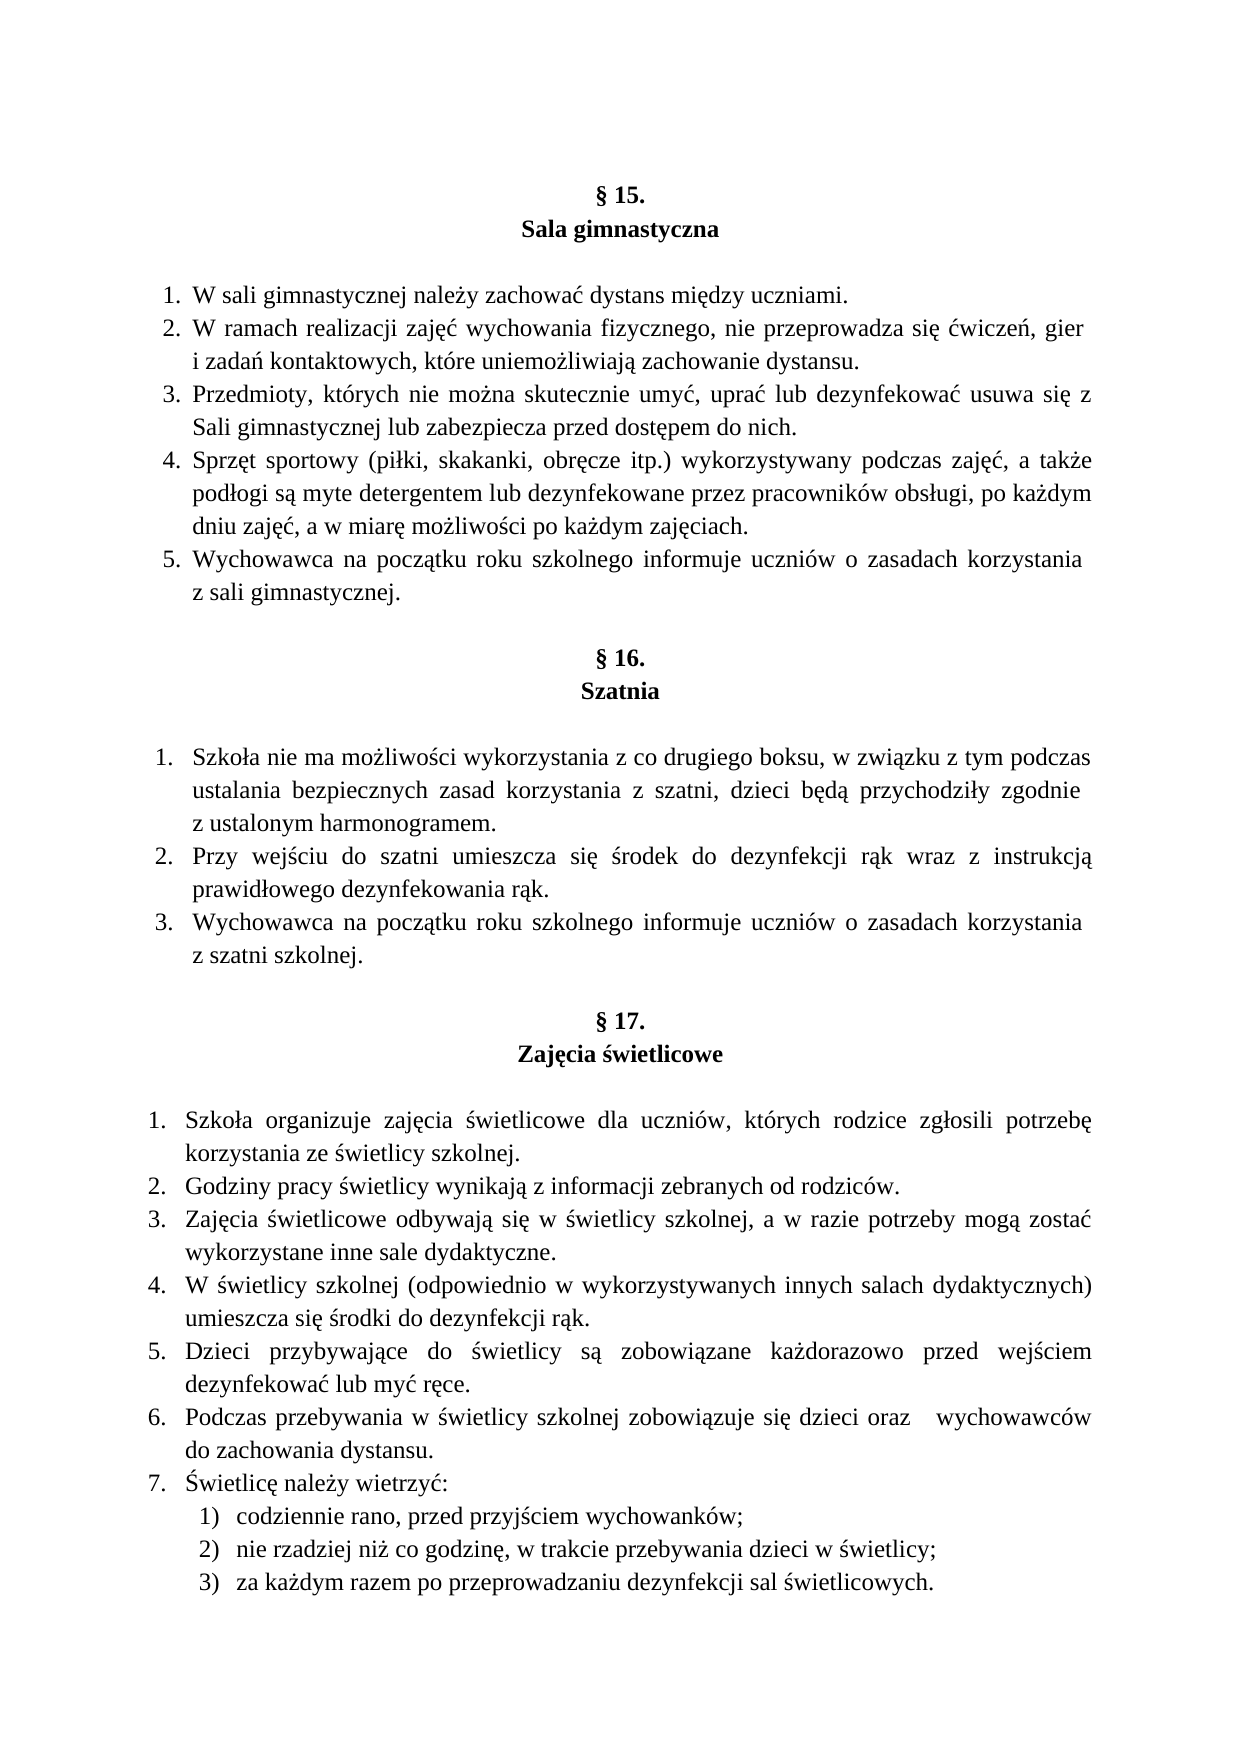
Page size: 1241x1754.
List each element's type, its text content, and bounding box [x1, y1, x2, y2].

list Sprzęt sportowy (piłki, skakanki, obręcze itp.) wykorzystywany podczas zajęć, a także podłogi są myte detergentem lub dezynfekowane przez pracowników obsługi, po każdym dniu zajęć, a w miarę możliwości po każdym zajęciach. [162, 445, 1093, 539]
list § 16. [148, 643, 1093, 672]
list Wychowawca na początku roku szkolnego informuje uczniów o zasadach korzystania z sali gimnastycznej. [162, 544, 1093, 606]
list Sala gimnastyczna [148, 214, 1093, 242]
list § 15. [148, 181, 1093, 209]
list Szatnia [148, 676, 1093, 705]
list § 17. [148, 1006, 1093, 1035]
list W ramach realizacji zajęć wychowania fizycznego, nie przeprowadza się ćwiczeń, gier i zadań kontaktowych, które uniemożliwiają zachowanie dystansu. [162, 313, 1093, 374]
text W świetlicy szkolnej (odpowiednio w wykorzystywanych innych salach dydaktycznych) umieszcza się środki do dezynfekcji rąk. [148, 1270, 1093, 1332]
list Zajęcia świetlicowe [148, 1039, 1093, 1068]
list W sali gimnastycznej należy zachować dystans między uczniami. [162, 280, 1093, 308]
text Szkoła organizuje zajęcia świetlicowe dla uczniów, których rodzice zgłosili potrzebę korzystania ze świetlicy szkolnej. [148, 1105, 1093, 1167]
text Godziny pracy świetlicy wynikają z informacji zebranych od rodziców. [148, 1171, 1093, 1200]
text Zajęcia świetlicowe odbywają się w świetlicy szkolnej, a w razie potrzeby mogą zostać wykorzystane inne sale dydaktyczne. [148, 1204, 1093, 1266]
list Szkoła nie ma możliwości wykorzystania z co drugiego boksu, w związku z tym podczas ustalania bezpiecznych zasad korzystania z szatni, dzieci będą przychodziły zgodnie z ustalonym harmonogramem. [154, 742, 1093, 837]
list Przedmioty, których nie można skutecznie umyć, uprać lub dezynfekować usuwa się z Sali gimnastycznej lub zabezpiecza przed dostępem do nich. [162, 379, 1093, 441]
list Wychowawca na początku roku szkolnego informuje uczniów o zasadach korzystania z szatni szkolnej. [154, 907, 1093, 969]
text Dzieci przybywające do świetlicy są zobowiązane każdorazowo przed wejściem dezynfekować lub myć ręce. [148, 1336, 1093, 1398]
text Świetlicę należy wietrzyć: [148, 1468, 1093, 1497]
list nie rzadziej niż co godzinę, w trakcie przebywania dzieci w świetlicy; [199, 1534, 1093, 1563]
text Podczas przebywania w świetlicy szkolnej zobowiązuje się dzieci oraz wychowawców do zachowania dystansu. [148, 1402, 1093, 1464]
list codziennie rano, przed przyjściem wychowanków; [199, 1501, 1093, 1530]
list Przy wejściu do szatni umieszcza się środek do dezynfekcji rąk wraz z instrukcją prawidłowego dezynfekowania rąk. [154, 841, 1093, 903]
list za każdym razem po przeprowadzaniu dezynfekcji sal świetlicowych. [199, 1567, 1093, 1596]
